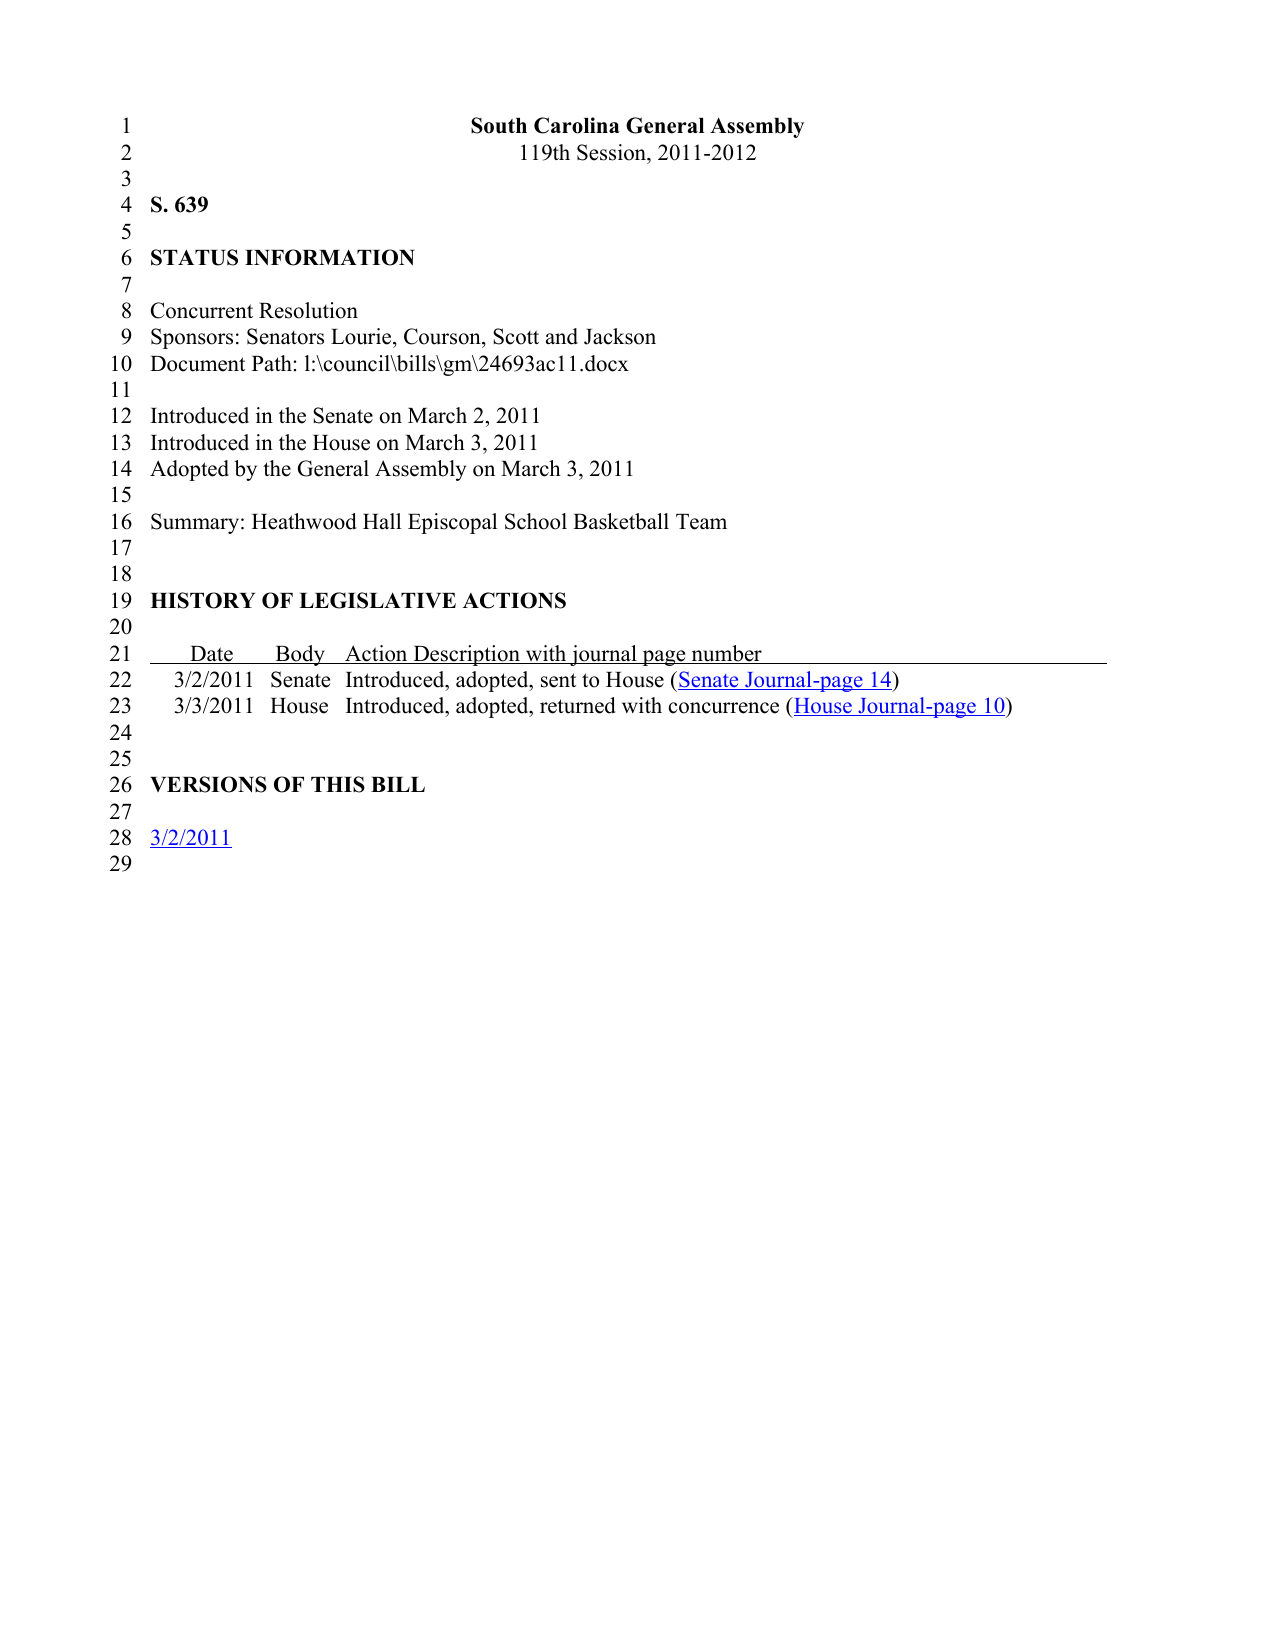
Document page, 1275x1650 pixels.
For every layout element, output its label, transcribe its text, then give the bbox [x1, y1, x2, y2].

text 3/2/2011 [150, 824, 1125, 850]
text 3/2/2011 Senate Introduced, adopted, sent to House (Senate Journal-page 14) [150, 666, 1125, 692]
text Introduced in the Senate on March 2, 2011 [150, 402, 1125, 429]
text Sponsors: Senators Lourie, Courson, Scott and Jackson [150, 323, 1125, 350]
text Concurrent Resolution [150, 297, 1125, 323]
text Introduced in the House on March 3, 2011 [150, 429, 1125, 455]
text HISTORY OF LEGISLATIVE ACTIONS [150, 587, 1125, 613]
text S. 639 [150, 192, 1125, 218]
text 119th Session, 2011-2012 [150, 139, 1125, 165]
text Date Body Action Description with journal page number [150, 639, 1125, 666]
text Document Path: l:\council\bills\gm\24693ac11.docx [150, 350, 1125, 376]
text Summary: Heathwood Hall Episcopal School Basketball Team [150, 508, 1125, 534]
text VERSIONS OF THIS BILL [150, 771, 1125, 798]
text Adopted by the General Assembly on March 3, 2011 [150, 455, 1125, 481]
text STATUS INFORMATION [150, 244, 1125, 271]
text 3/3/2011 House Introduced, adopted, returned with concurrence (House Journal-page 10) [150, 692, 1125, 719]
text South Carolina General Assembly [150, 112, 1125, 139]
